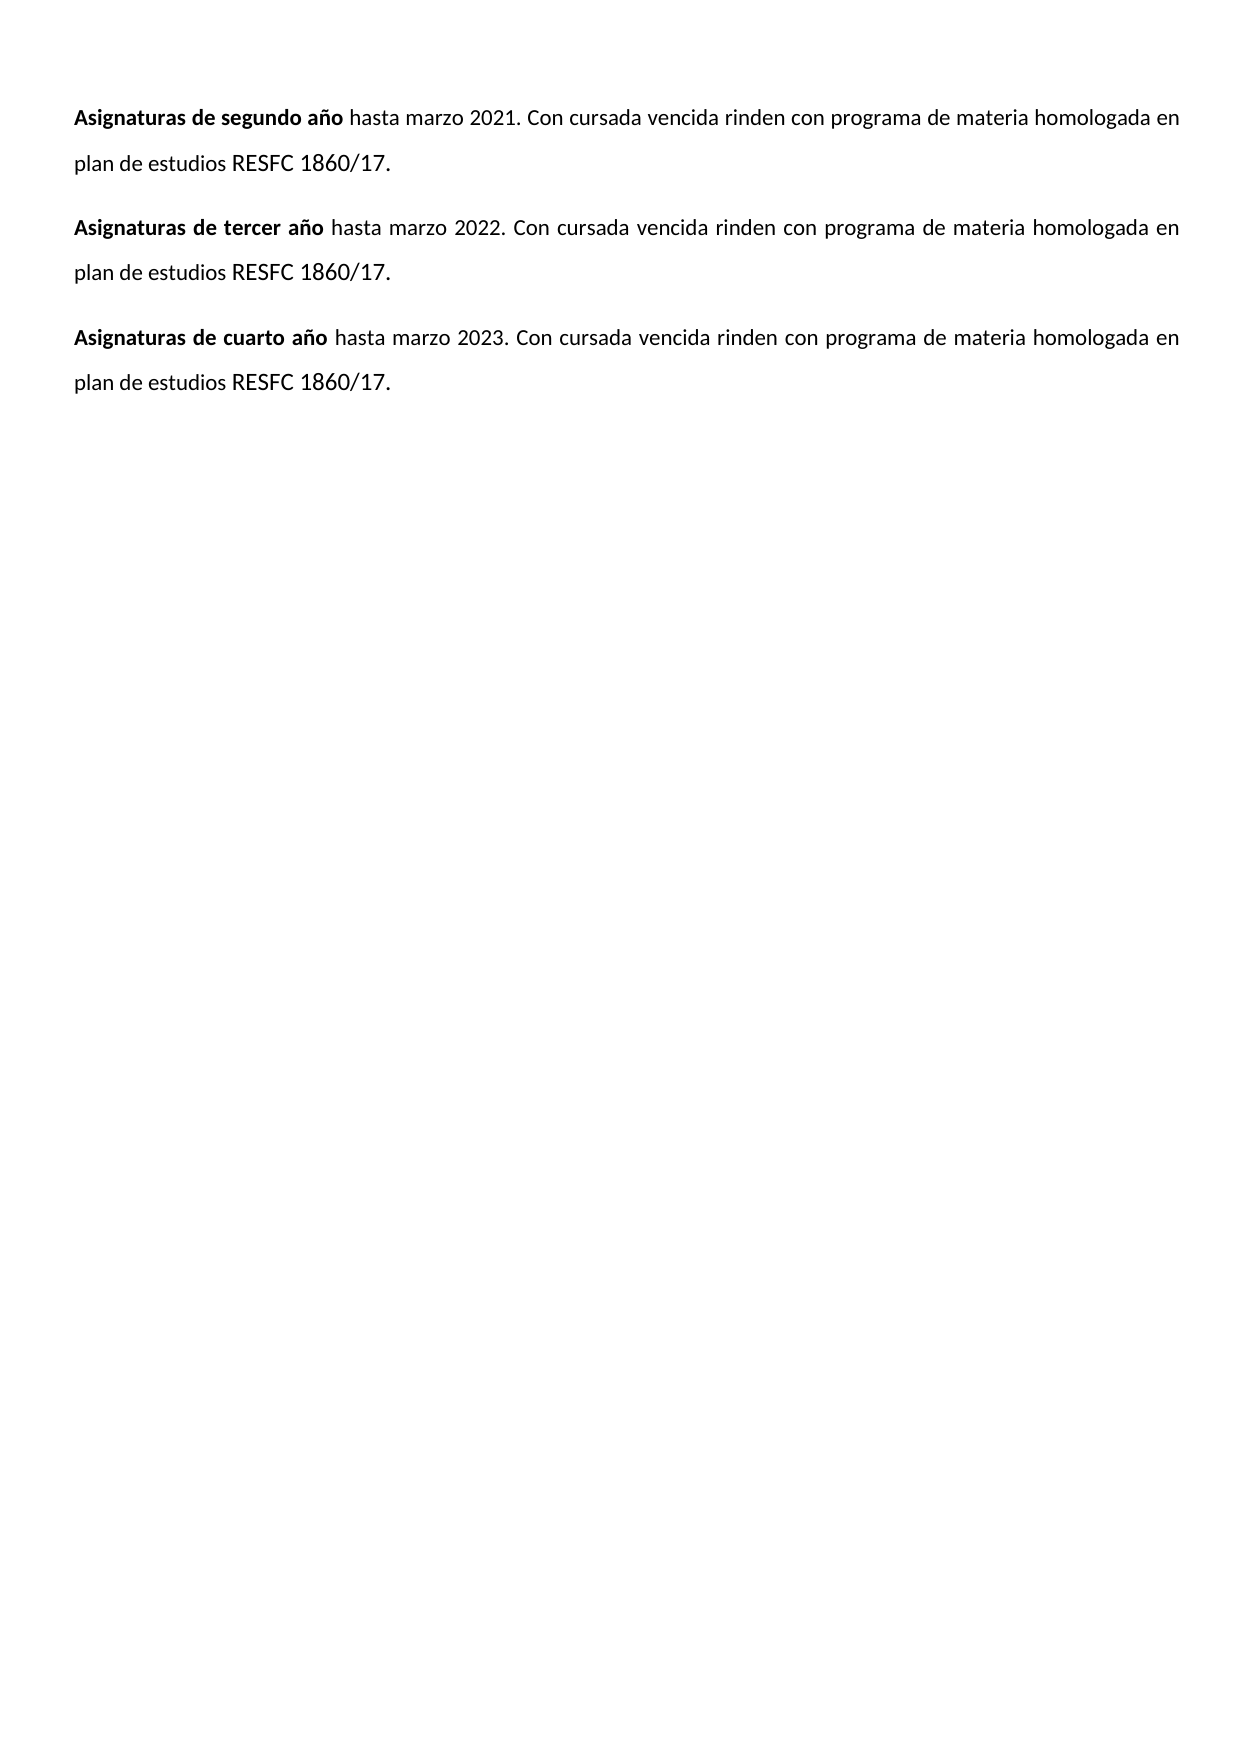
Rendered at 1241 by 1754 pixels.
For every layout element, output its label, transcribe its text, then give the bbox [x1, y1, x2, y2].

text Asignaturas de cuarto año hasta marzo 2023. Con cursada vencida rinden con programa de materia homologada en plan de estudios RESFC 1860/17. [74, 323, 1181, 397]
text Asignaturas de segundo año hasta marzo 2021. Con cursada vencida rinden con programa de materia homologada en plan de estudios RESFC 1860/17. [74, 103, 1181, 177]
text Asignaturas de tercer año hasta marzo 2022. Con cursada vencida rinden con programa de materia homologada en plan de estudios RESFC 1860/17. [74, 213, 1181, 287]
